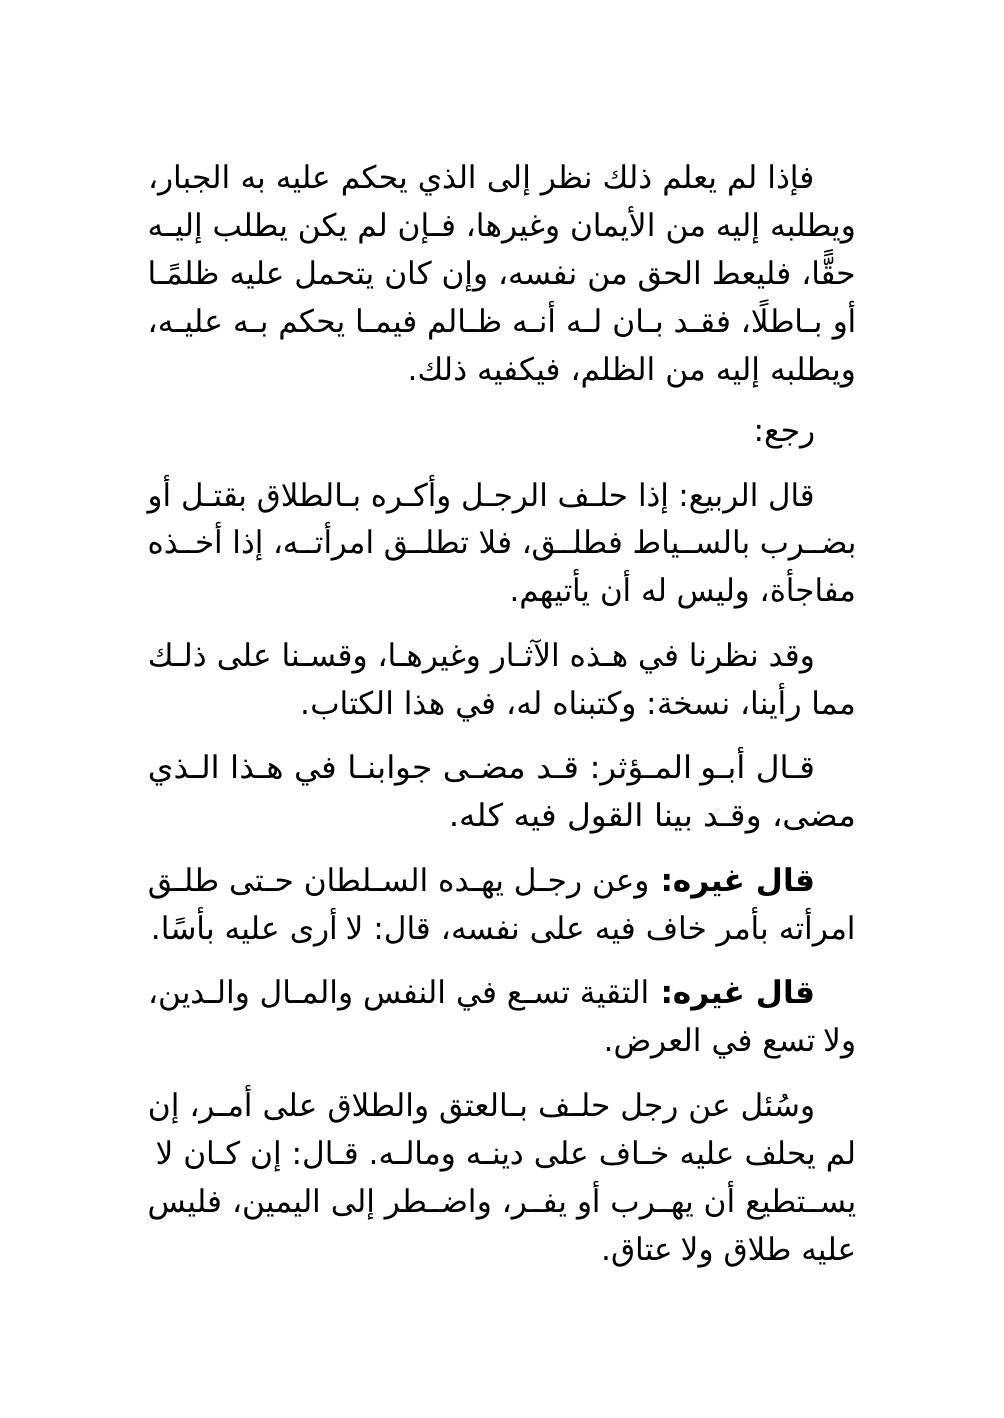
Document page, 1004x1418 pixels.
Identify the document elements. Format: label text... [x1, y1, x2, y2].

text فإذا لم يعلم ذلك نظر إلى الذي يحكم عليه به الجبار، ويطلبه إليه من الأيمان وغيرها، فإن لم يكن يطلب إليه حقًّا، فليعط الحق من نفسه، وإن كان يتحمل عليه ظلمًا أو باطلًا، فقد بان له أنه ظالم فيما يحكم به عليه، ويطلبه إليه من الظلم، فيكفيه ذلك. [148, 148, 856, 387]
text قال أبو المؤثر: قد مضى جوابنا في هذا الذي مضى، وقـد بينا القول فيه كله. [148, 738, 856, 834]
text وقد نظرنا في هذه الآثار وغيرها، وقسنا على ذلك مما رأينا، نسخة: وكتبناه له، في هذا الكتاب. [148, 626, 856, 722]
text قال الربيع: إذا حلف الرجل وأكره بالطلاق بقتل أو بضرب بالسياط فطلق، فلا تطلق امرأته، إذا أخذه مفاجأة، وليس له أن يأتيهم. [148, 465, 856, 609]
text قال غيره: التقية تسع في النفس والمال والدين، ولا تسع في العرض. [148, 963, 856, 1059]
text قال غيره: وعن رجل يهده السلطان حتى طلق امرأته بأمر خاف فيه على نفسه، قال: لا أرى عليه بأسًا. [148, 851, 856, 947]
text وسُئل عن رجل حلف بالعتق والطلاق على أمر، إن لم يحلف عليه خاف على دينه وماله. قال: إن كان لا يستطيع أن يهرب أو يفر، واضطر إلى اليمين، فليس عليه طلاق ولا عتاق. [148, 1076, 856, 1267]
text رجع: [148, 401, 856, 449]
